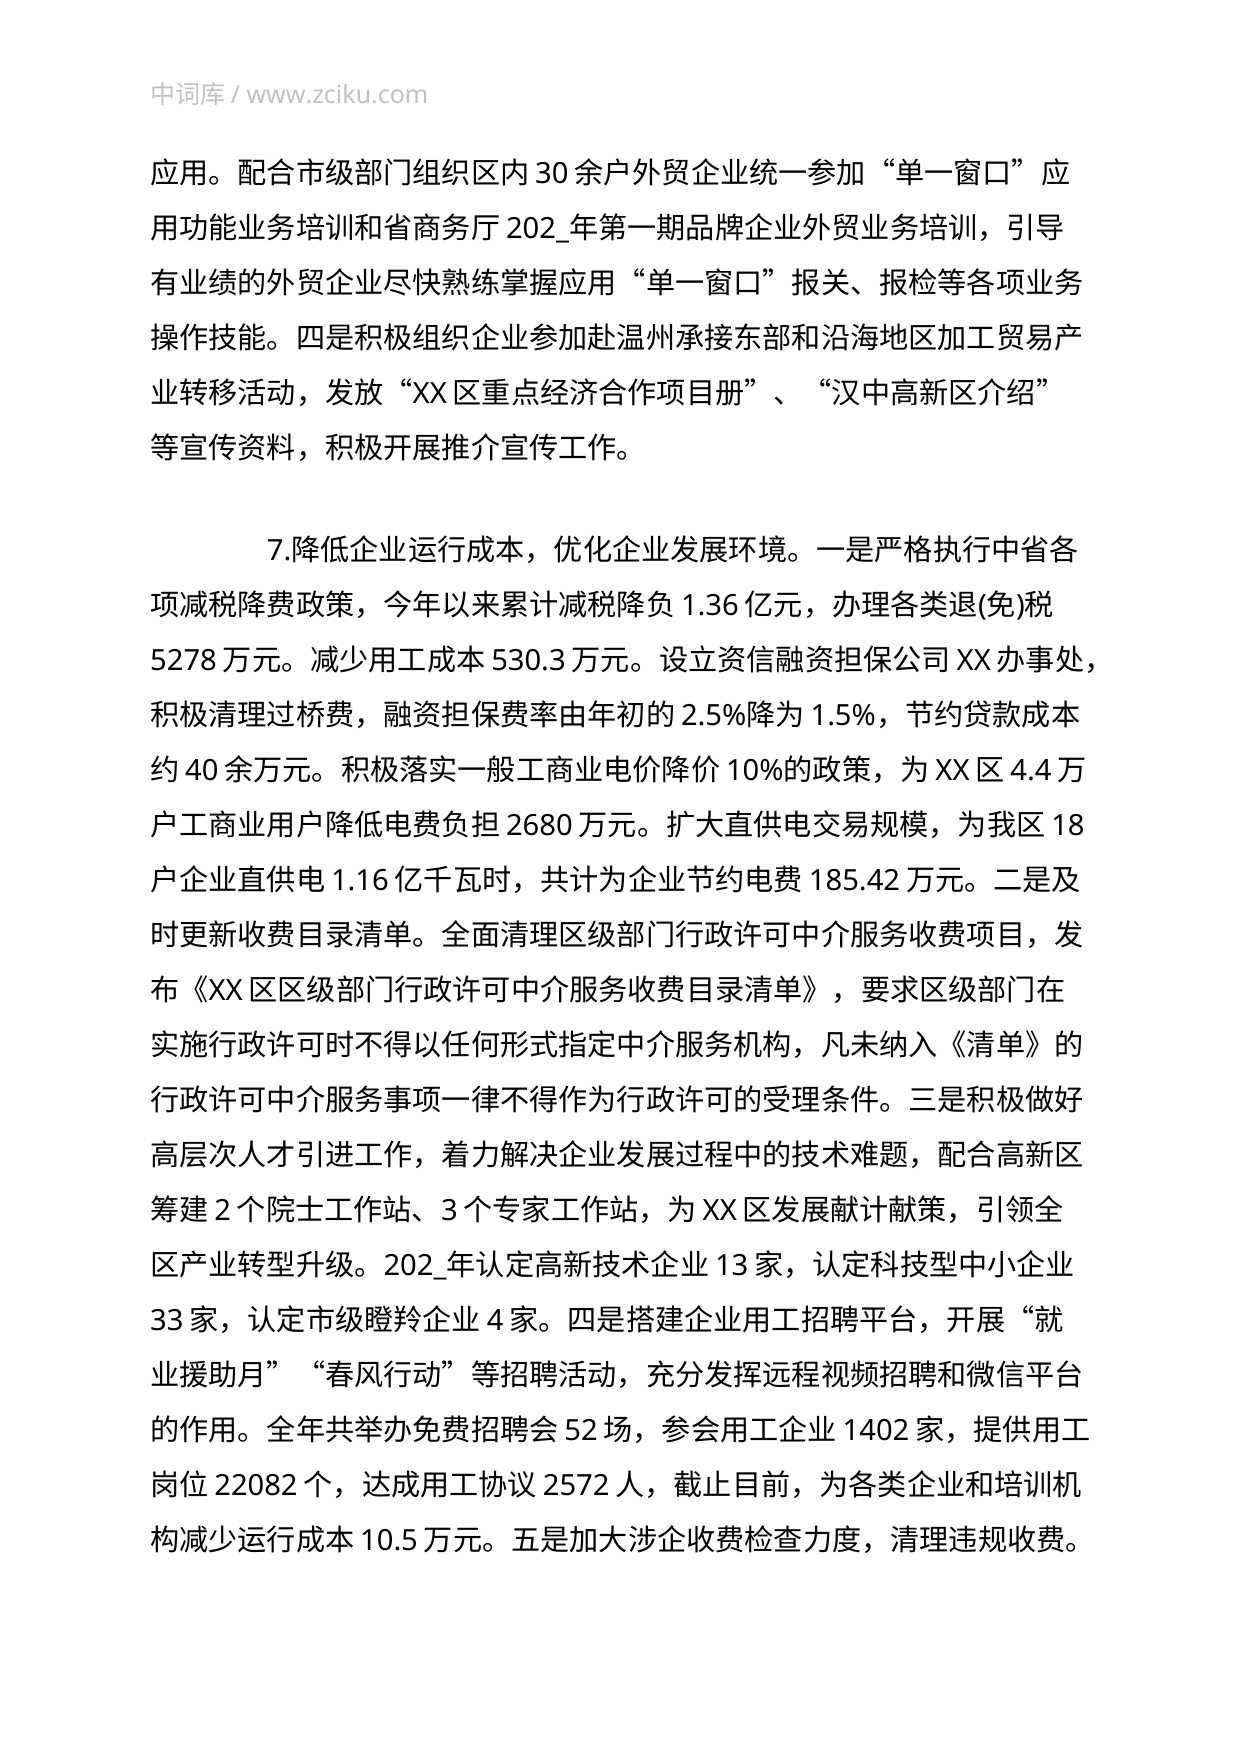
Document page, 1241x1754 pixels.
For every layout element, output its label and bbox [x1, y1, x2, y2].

text [150, 150, 1090, 467]
text [150, 527, 1090, 1558]
